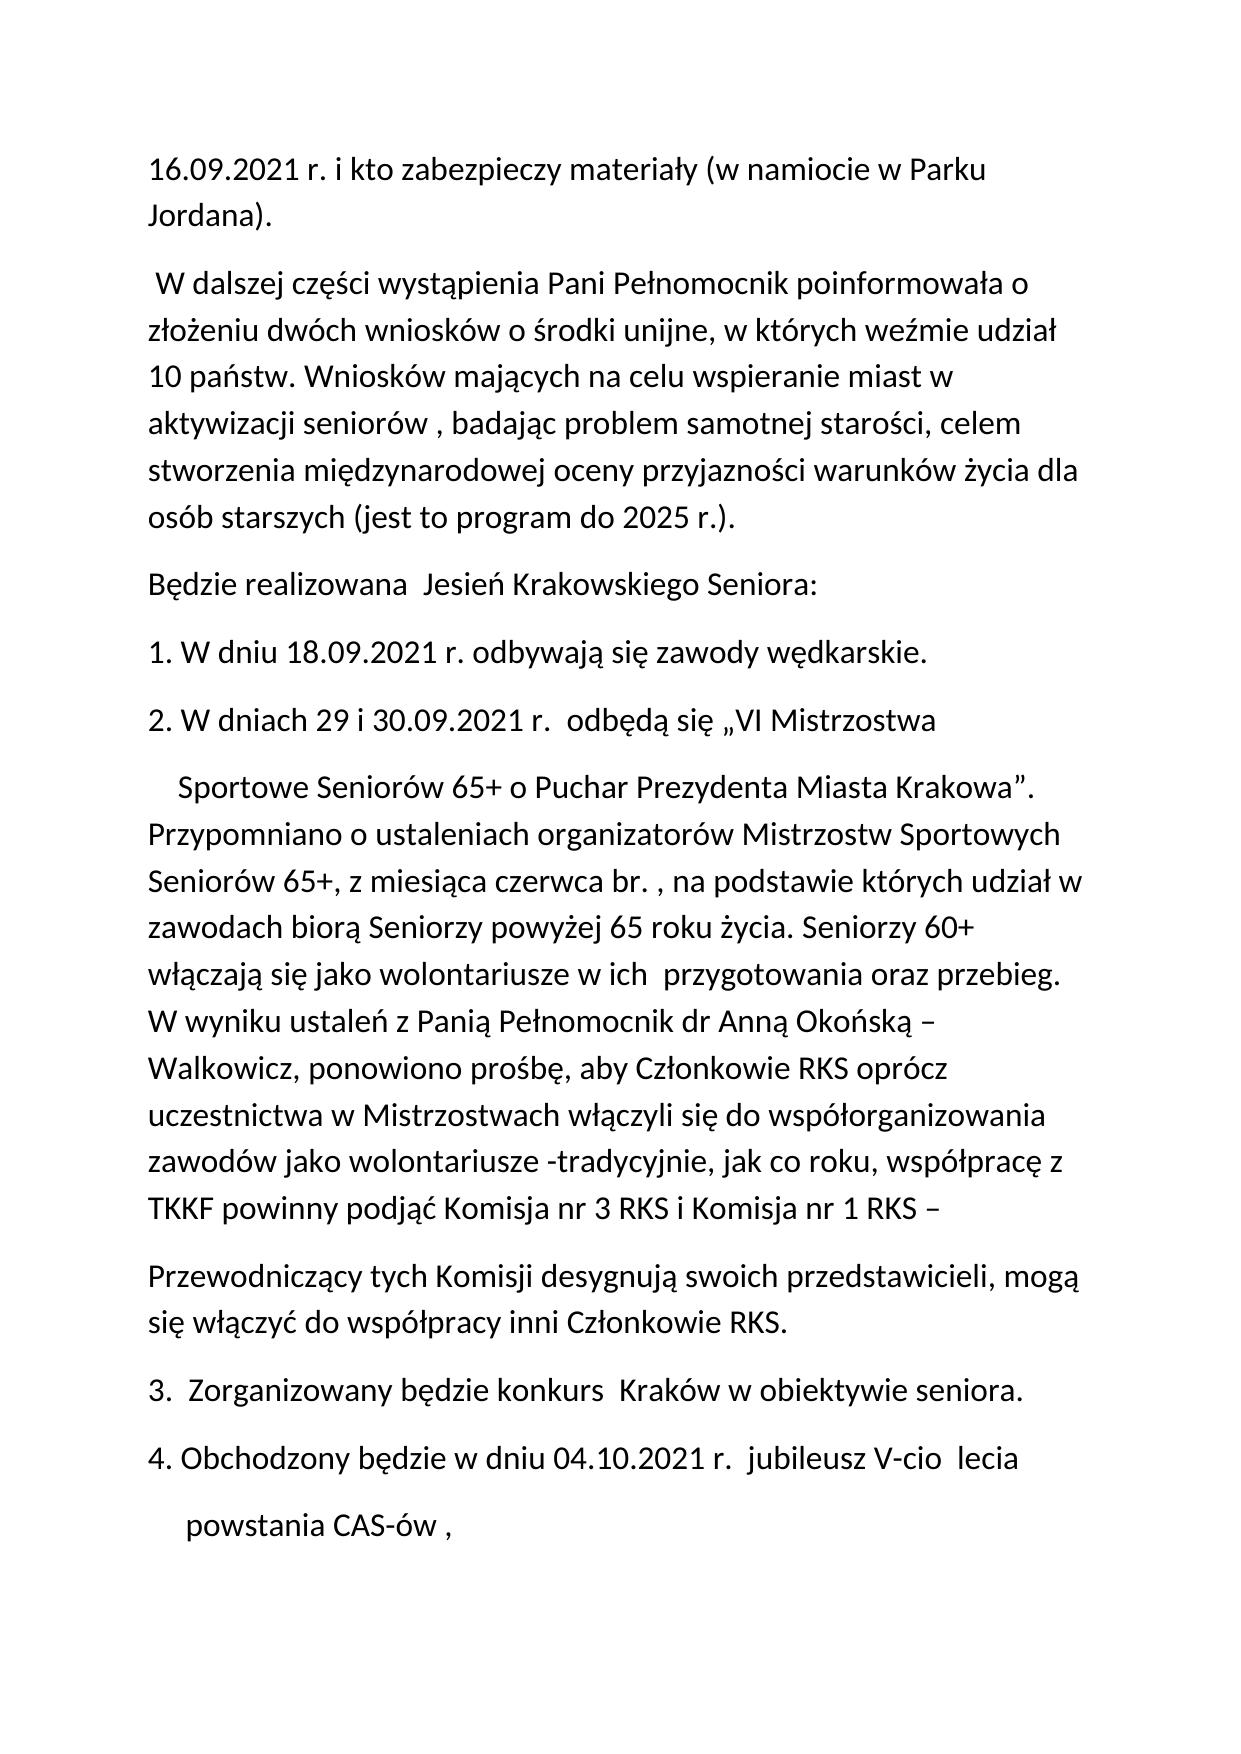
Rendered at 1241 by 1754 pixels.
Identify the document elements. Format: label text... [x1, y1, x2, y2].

text 4. Obchodzony będzie w dniu 04.10.2021 r. jubileusz V-cio lecia [148, 1437, 1093, 1477]
text Sportowe Seniorów 65+ o Puchar Prezydenta Miasta Krakowa”. Przypomniano o ustaleniach organizatorów Mistrzostw Sportowych Seniorów 65+, z miesiąca czerwca br. , na podstawie których udział w zawodach biorą Seniorzy powyżej 65 roku życia. Seniorzy 60+ włączają się jako wolontariusze w ich przygotowania oraz przebieg. W wyniku ustaleń z Panią Pełnomocnik dr Anną Okońską – Walkowicz, ponowiono prośbę, aby Członkowie RKS oprócz uczestnictwa w Mistrzostwach włączyli się do współorganizowania zawodów jako wolontariusze -tradycyjnie, jak co roku, współpracę z TKKF powinny podjąć Komisja nr 3 RKS i Komisja nr 1 RKS – [148, 766, 1093, 1228]
text 1. W dniu 18.09.2021 r. odbywają się zawody wędkarskie. [148, 631, 1093, 672]
text Będzie realizowana Jesień Krakowskiego Seniora: [148, 563, 1093, 604]
text W dalszej części wystąpienia Pani Pełnomocnik poinformowała o złożeniu dwóch wniosków o środki unijne, w których weźmie udział 10 państw. Wniosków mających na celu wspieranie miast w aktywizacji seniorów , badając problem samotnej starości, celem stworzenia międzynarodowej oceny przyjazności warunków życia dla osób starszych (jest to program do 2025 r.). [148, 262, 1093, 537]
text 3. Zorganizowany będzie konkurs Kraków w obiektywie seniora. [148, 1369, 1093, 1410]
text Przewodniczący tych Komisji desygnują swoich przedstawicieli, mogą się włączyć do współpracy inni Członkowie RKS. [148, 1255, 1093, 1342]
text powstania CAS-ów , [148, 1504, 1093, 1545]
text 2. W dniach 29 i 30.09.2021 r. odbędą się „VI Mistrzostwa [148, 699, 1093, 739]
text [148, 148, 1093, 235]
